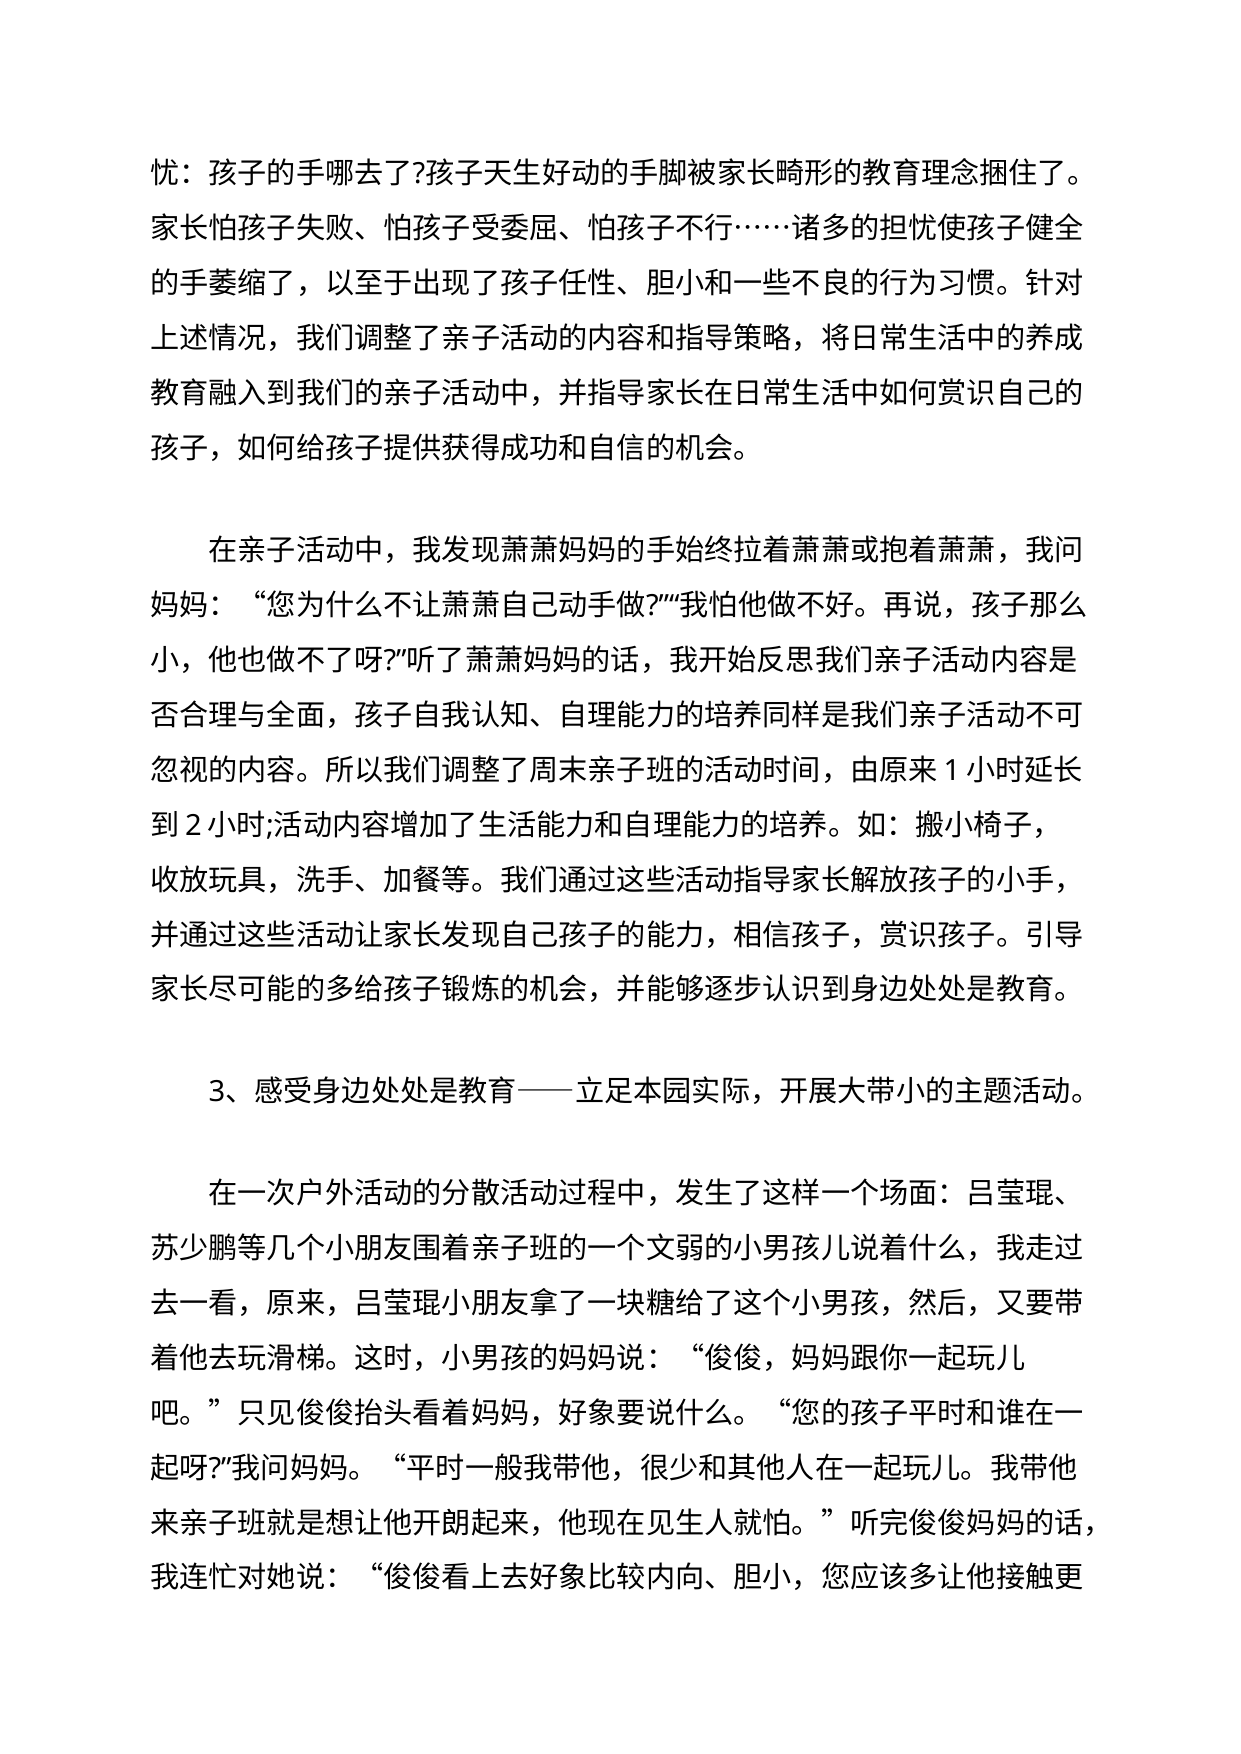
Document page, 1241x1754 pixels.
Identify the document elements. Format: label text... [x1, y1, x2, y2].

text 3、感受身边处处是教育——立足本园实际，开展大带小的主题活动。 [150, 1068, 1090, 1110]
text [150, 1170, 1090, 1596]
text 在亲子活动中，我发现萧萧妈妈的手始终拉着萧萧或抱着萧萧，我问妈妈：“您为什么不让萧萧自己动手做?”“我怕他做不好。再说，孩子那么小，他也做不了呀?”听了萧萧妈妈的话，我开始反思我们亲子活动内容是否合理与全面，孩子自我认知、自理能力的培养同样是我们亲子活动不可忽视的内容。所以我们调整了周末亲子班的活动时间，由原来1小时延长到2小时;活动内容增加了生活能力和自理能力的培养。如：搬小椅子，收放玩具，洗手、加餐等。我们通过这些活动指导家长解放孩子的小手，并通过这些活动让家长发现自己孩子的能力，相信孩子，赏识孩子。引导家长尽可能的多给孩子锻炼的机会，并能够逐步认识到身边处处是教育。 [150, 526, 1090, 1008]
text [150, 150, 1090, 467]
